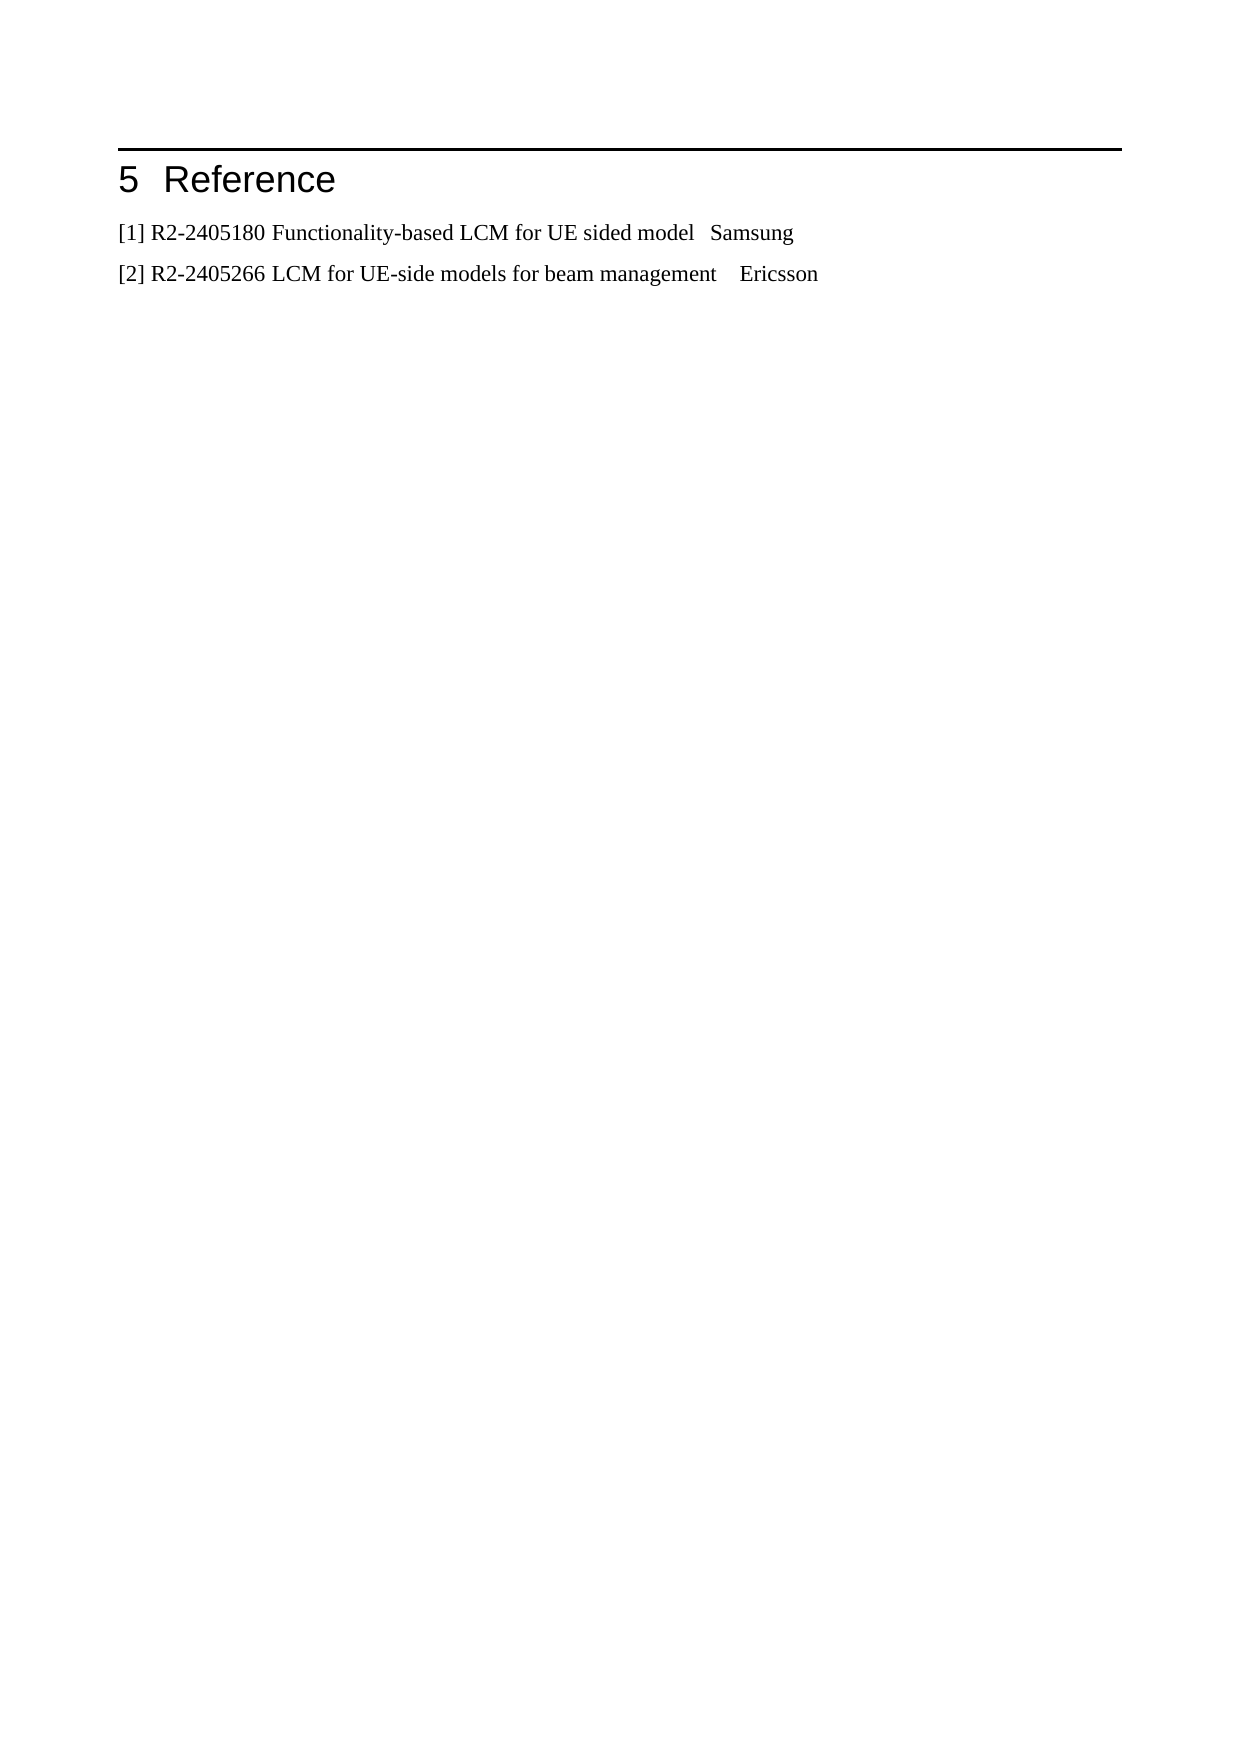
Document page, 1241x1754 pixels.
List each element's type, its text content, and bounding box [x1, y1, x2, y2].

text [1] R2-2405180 Functionality-based LCM for UE sided model Samsung [118, 219, 1122, 245]
text [2] R2-2405266 LCM for UE-side models for beam management Ericsson [118, 260, 1122, 286]
subtitle Reference [118, 151, 1122, 200]
